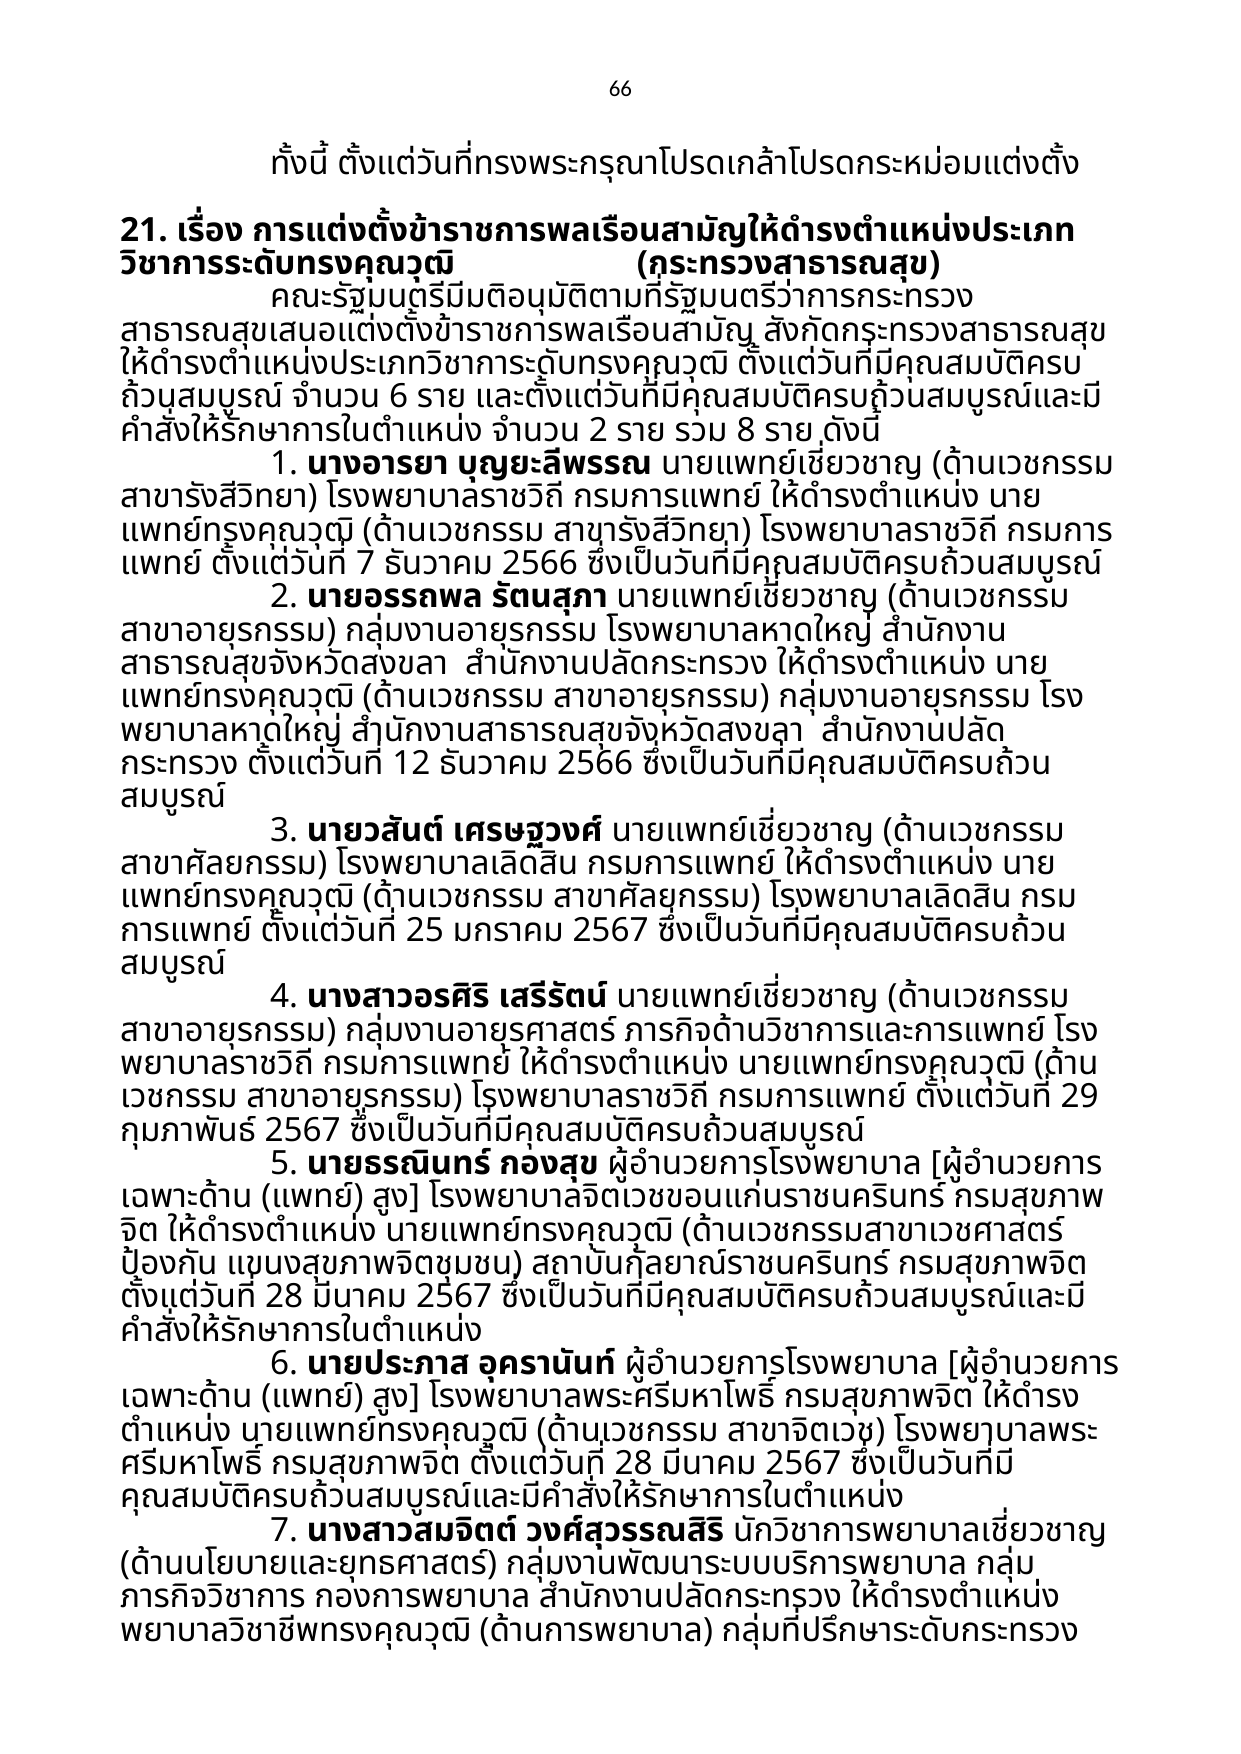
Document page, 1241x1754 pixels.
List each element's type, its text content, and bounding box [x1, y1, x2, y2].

text 3. นายวสันต์ เศรษฐวงศ์ นายแพทย์เชี่ยวชาญ (ด้านเวชกรรม สาขาศัลยกรรม) โรงพยาบาลเลิดสิน กรมการแพทย์ ให้ดำรงตำแหน่ง นายแพทย์ทรงคุณวุฒิ (ด้านเวชกรรม สาขาศัลยกรรม) โรงพยาบาลเลิดสิน กรมการแพทย์ ตั้งแต่วันที่ 25 มกราคม 2567 ซึ่งเป็นวันที่มีคุณสมบัติครบถ้วนสมบูรณ์ [120, 814, 1120, 981]
text คณะรัฐมนตรีมีมติอนุมัติตามที่รัฐมนตรีว่าการกระทรวงสาธารณสุขเสนอแต่งตั้งข้าราชการพลเรือนสามัญ สังกัดกระทรวงสาธารณสุข ให้ดำรงตำแหน่งประเภทวิชาการะดับทรงคุณวุฒิ ตั้งแต่วันที่มีคุณสมบัติครบถ้วนสมบูรณ์ จำนวน 6 ราย และตั้งแต่วันที่มีคุณสมบัติครบถ้วนสมบูรณ์และมีคำสั่งให้รักษาการในตำแหน่ง จำนวน 2 ราย รวม 8 ราย ดังนี้ [120, 281, 1120, 448]
text 21. เรื่อง การแต่งตั้งข้าราชการพลเรือนสามัญให้ดำรงตำแหน่งประเภทวิชาการระดับทรงคุณวุฒิ (กระทรวงสาธารณสุข) [120, 214, 1120, 281]
text 4. นางสาวอรศิริ เสรีรัตน์ นายแพทย์เชี่ยวชาญ (ด้านเวชกรรม สาขาอายุรกรรม) กลุ่มงานอายุรศาสตร์ ภารกิจด้านวิชาการและการแพทย์ โรงพยาบาลราชวิถี กรมการแพทย์ ให้ดำรงตำแหน่ง นายแพทย์ทรงคุณวุฒิ (ด้านเวชกรรม สาขาอายุรกรรม) โรงพยาบาลราชวิถี กรมการแพทย์ ตั้งแต่วันที่ 29 กุมภาพันธ์ 2567 ซึ่งเป็นวันที่มีคุณสมบัติครบถ้วนสมบูรณ์ [120, 981, 1120, 1148]
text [120, 1514, 1120, 1648]
text 1. นางอารยา บุญยะลีพรรณ นายแพทย์เชี่ยวชาญ (ด้านเวชกรรม สาขารังสีวิทยา) โรงพยาบาลราชวิถี กรมการแพทย์ ให้ดำรงตำแหน่ง นายแพทย์ทรงคุณวุฒิ (ด้านเวชกรรม สาขารังสีวิทยา) โรงพยาบาลราชวิถี กรมการแพทย์ ตั้งแต่วันที่ 7 ธันวาคม 2566 ซึ่งเป็นวันที่มีคุณสมบัติครบถ้วนสมบูรณ์ [120, 448, 1120, 581]
text 5. นายธรณินทร์ กองสุข ผู้อำนวยการโรงพยาบาล [ผู้อำนวยการเฉพาะด้าน (แพทย์) สูง] โรงพยาบาลจิตเวชขอนแก่นราชนครินทร์ กรมสุขภาพจิต ให้ดำรงตำแหน่ง นายแพทย์ทรงคุณวุฒิ (ด้านเวชกรรมสาขาเวชศาสตร์ป้องกัน แขนงสุขภาพจิตชุมชน) สถาบันกัลยาณ์ราชนครินทร์ กรมสุขภาพจิต ตั้งแต่วันที่ 28 มีนาคม 2567 ซึ่งเป็นวันที่มีคุณสมบัติครบถ้วนสมบูรณ์และมีคำสั่งให้รักษาการในตำแหน่ง [120, 1148, 1120, 1348]
text ทั้งนี้ ตั้งแต่วันที่ทรงพระกรุณาโปรดเกล้าโปรดกระหม่อมแต่งตั้ง [120, 148, 1120, 181]
text 2. นายอรรถพล รัตนสุภา นายแพทย์เชี่ยวชาญ (ด้านเวชกรรม สาขาอายุรกรรม) กลุ่มงานอายุรกรรม โรงพยาบาลหาดใหญ่ สำนักงานสาธารณสุขจังหวัดสงขลา สำนักงานปลัดกระทรวง ให้ดำรงตำแหน่ง นายแพทย์ทรงคุณวุฒิ (ด้านเวชกรรม สาขาอายุรกรรม) กลุ่มงานอายุรกรรม โรงพยาบาลหาดใหญ่ สำนักงานสาธารณสุขจังหวัดสงขลา สำนักงานปลัดกระทรวง ตั้งแต่วันที่ 12 ธันวาคม 2566 ซึ่งเป็นวันที่มีคุณสมบัติครบถ้วนสมบูรณ์ [120, 581, 1120, 814]
text 6. นายประภาส อุครานันท์ ผู้อำนวยการโรงพยาบาล [ผู้อำนวยการเฉพาะด้าน (แพทย์) สูง] โรงพยาบาลพระศรีมหาโพธิ์ กรมสุขภาพจิต ให้ดำรงตำแหน่ง นายแพทย์ทรงคุณวุฒิ (ด้านเวชกรรม สาขาจิตเวช) โรงพยาบาลพระศรีมหาโพธิ์ กรมสุขภาพจิต ตั้งแต่วันที่ 28 มีนาคม 2567 ซึ่งเป็นวันที่มีคุณสมบัติครบถ้วนสมบูรณ์และมีคำสั่งให้รักษาการในตำแหน่ง [120, 1348, 1120, 1514]
